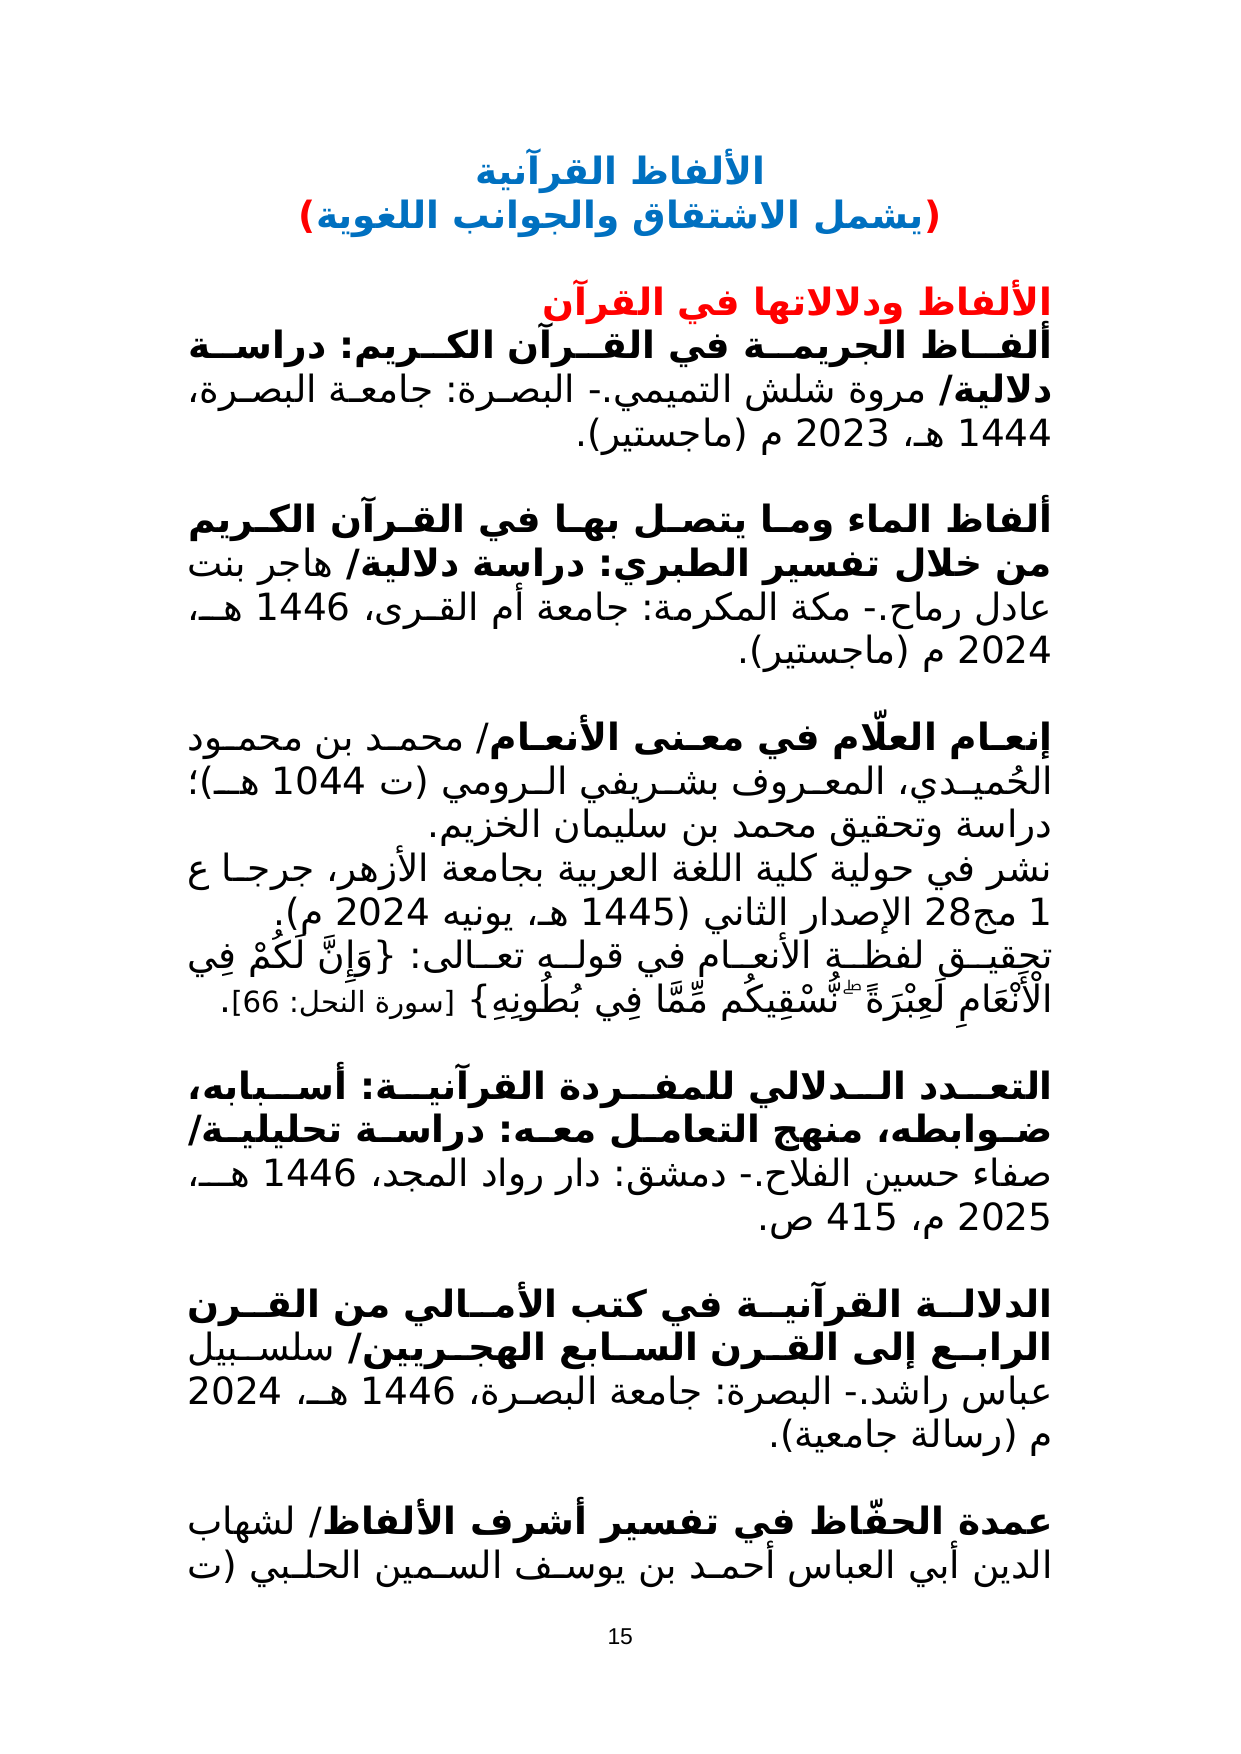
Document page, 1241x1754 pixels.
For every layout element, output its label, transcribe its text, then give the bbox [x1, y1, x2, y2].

text الألفاظ ودلالاتها في القرآن [187, 280, 1053, 324]
text ألفاظ الجريمة في القرآن الكريم: دراسة دلالية/ مروة شلش التميمي.- البصرة: جامعة البصرة، 1444 هـ، 2023 م (ماجستير). [187, 324, 1053, 455]
text الألفاظ القرآنية [187, 150, 1053, 194]
text تحقيق لفظة الأنعام في قوله تعالى: {وَإِنَّ لَكُمْ فِي الْأَنْعَامِ لَعِبْرَةً ۖ نُّسْقِيكُم مِّمَّا فِي بُطُونِهِ} [سورة النحل: 66]. [187, 934, 1053, 1021]
text إنعام العلّام في معنى الأنعام/ محمد بن محمود الحُميدي، المعروف بشريفي الرومي (ت 1044 هـ)؛ دراسة وتحقيق محمد بن سليمان الخزيم. [187, 716, 1053, 847]
text التعدد الدلالي للمفردة القرآنية: أسبابه، ضوابطه، منهج التعامل معه: دراسة تحليلية/ صفاء حسين الفلاح.- دمشق: دار رواد المجد، 1446 هـ، 2025 م، 415 ص. [187, 1064, 1053, 1239]
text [187, 1500, 1053, 1587]
text الدلالة القرآنية ‌في كتب الأمالي من القرن الرابع إلى القرن السابع الهجريين/ سلسبيل عباس راشد.- البصرة: جامعة البصرة، 1446 هـ، 2024 م (رسالة جامعية). [187, 1282, 1053, 1457]
text نشر في حولية كلية اللغة العربية بجامعة الأزهر، جرجا ع1 مج28 الإصدار الثاني (1445 هـ، يونيه 2024 م). [187, 847, 1053, 934]
text (يشمل الاشتقاق والجوانب اللغوية) [187, 194, 1053, 237]
text ألفاظ الماء وما يتصل بها في القرآن الكريم من خلال تفسير الطبري: دراسة دلالية/ هاجر بنت عادل رماح.- مكة المكرمة: جامعة أم القرى، 1446 هـ، 2024 م (ماجستير). [187, 498, 1053, 673]
